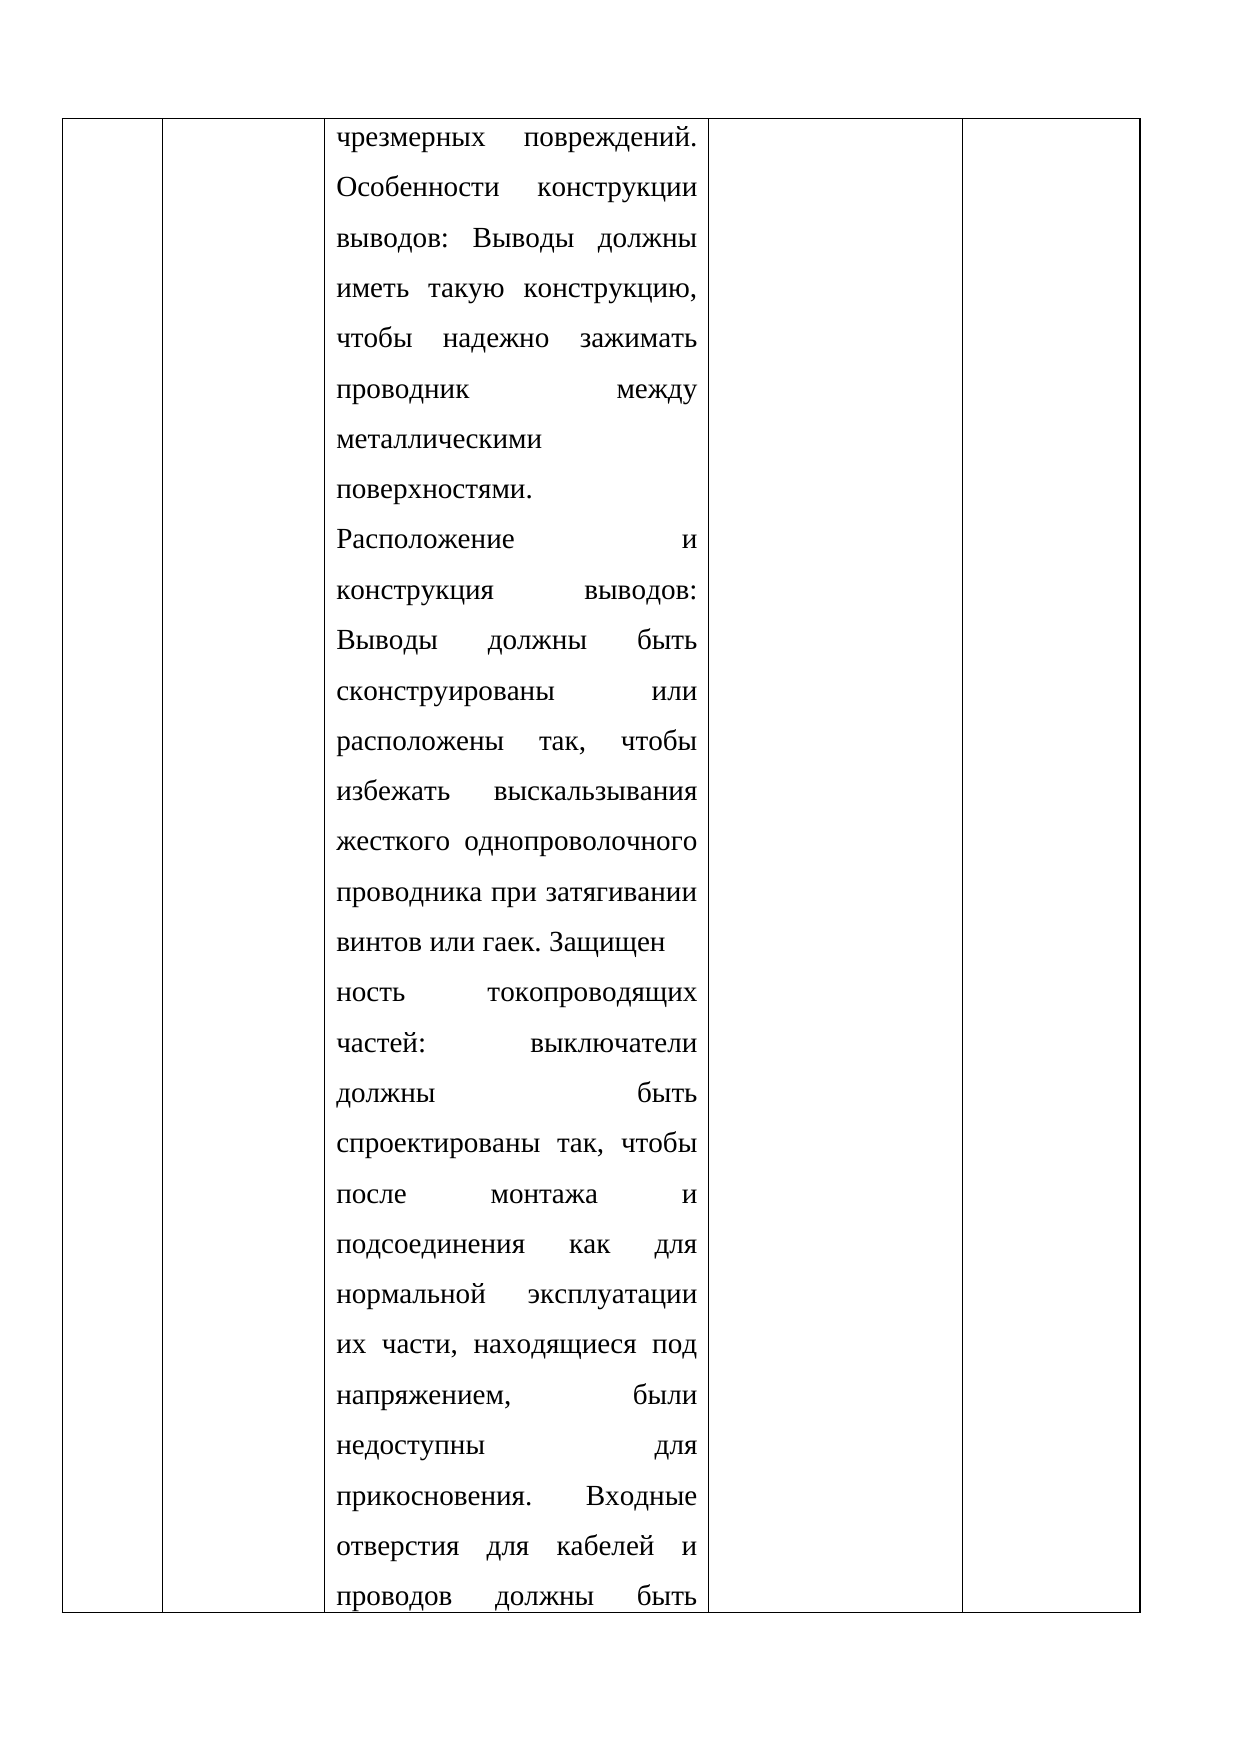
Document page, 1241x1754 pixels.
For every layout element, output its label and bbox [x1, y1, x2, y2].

table_cell [963, 119, 1139, 1612]
table_cell [325, 119, 708, 1612]
table_cell [709, 119, 962, 1612]
table_cell [163, 119, 324, 1612]
table_cell [63, 119, 162, 1612]
